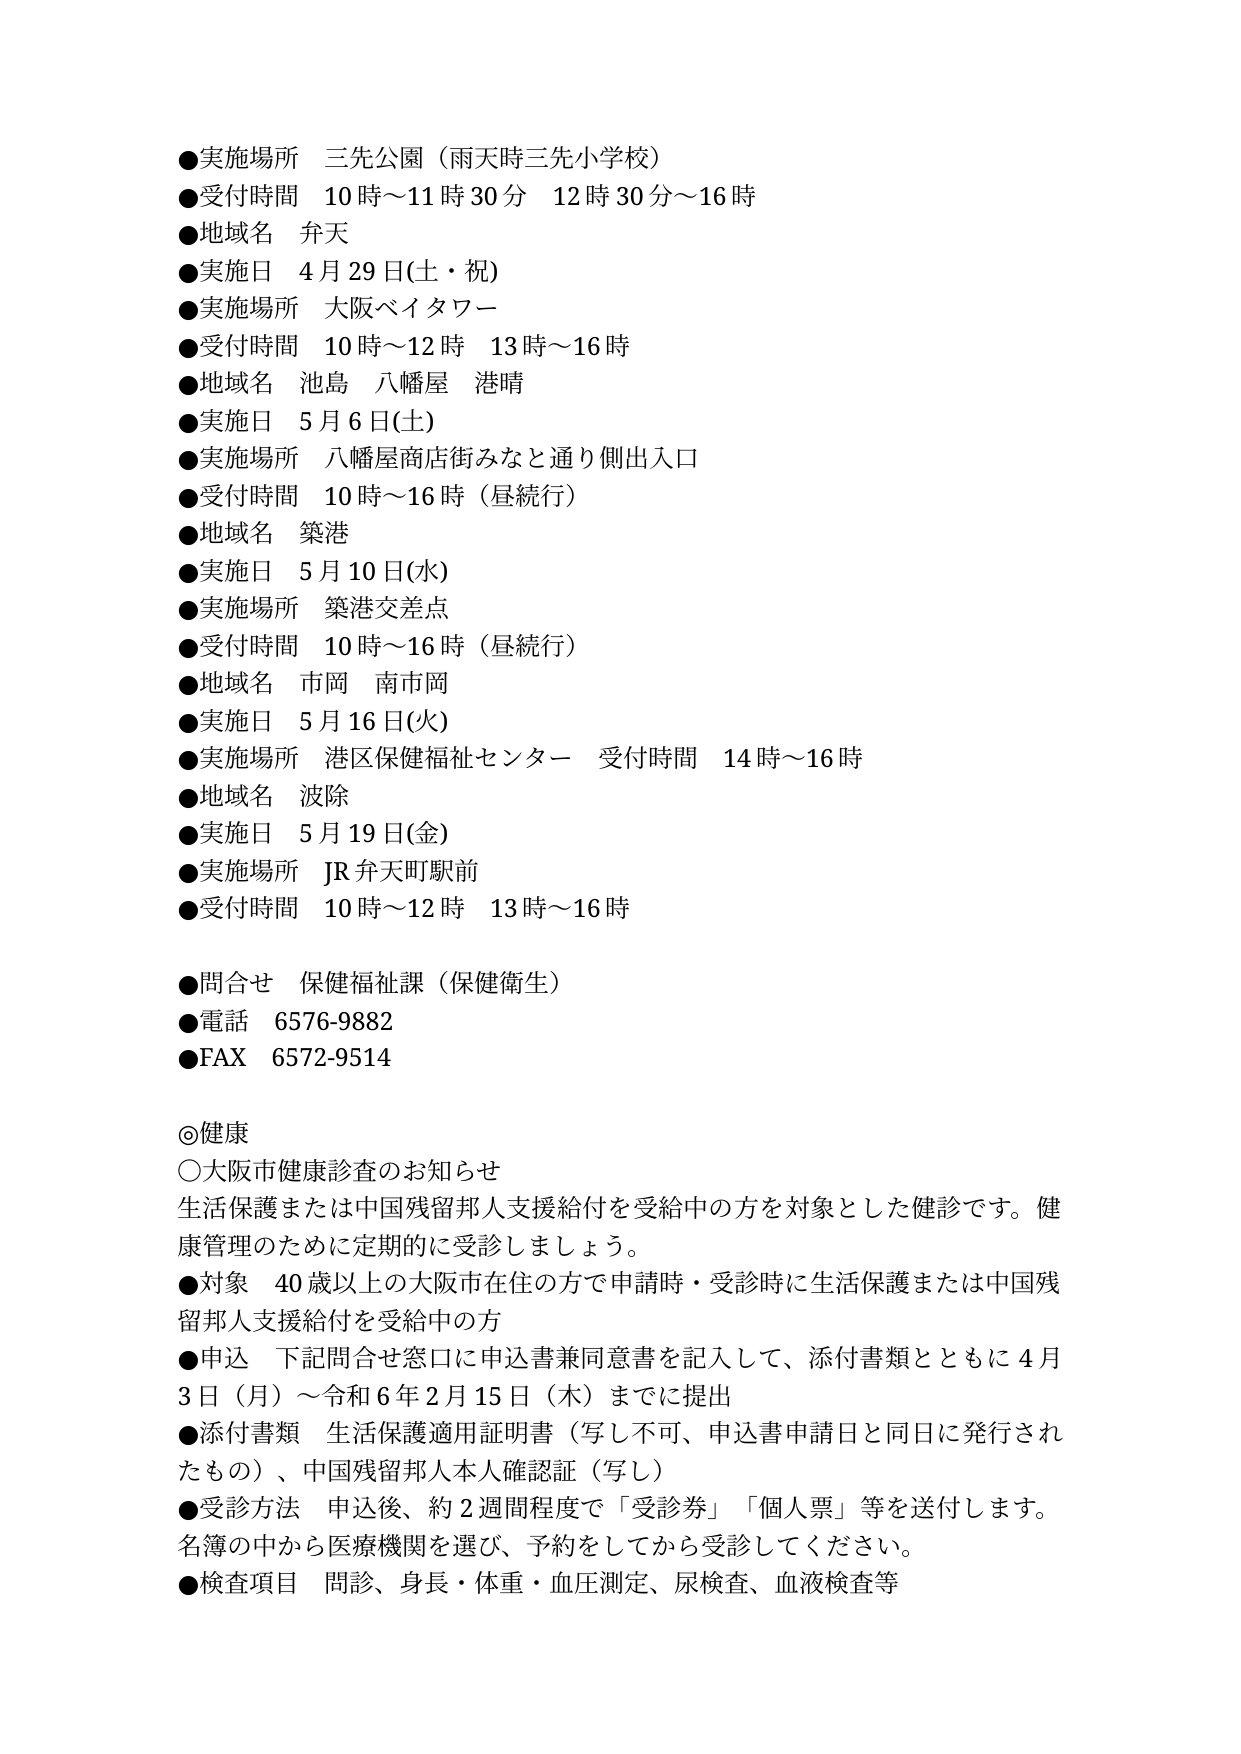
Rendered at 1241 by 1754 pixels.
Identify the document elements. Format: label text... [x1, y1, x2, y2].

text ●実施場所 港区保健福祉センター 受付時間 14時～16時 [177, 738, 1063, 776]
text 生活保護または中国残留邦人支援給付を受給中の方を対象とした健診です。健康管理のために定期的に受診しましょう。 [177, 1188, 1063, 1263]
text ●地域名 波除 [177, 776, 1063, 813]
text ◎健康 [177, 1113, 1063, 1151]
text ●電話 6576-9882 [177, 1001, 1063, 1038]
text ●実施日 4月29日(土・祝) [177, 251, 1063, 288]
text ●実施場所 三先公園（雨天時三先小学校） [177, 138, 1063, 176]
text ●実施日 5月19日(金) [177, 813, 1063, 851]
text ●申込 下記問合せ窓口に申込書兼同意書を記入して、添付書類とともに4月3日（月）～令和6年2月15日（木）までに提出 [177, 1338, 1063, 1413]
text ●地域名 築港 [177, 513, 1063, 551]
text ●地域名 弁天 [177, 213, 1063, 251]
text ●実施場所 JR弁天町駅前 [177, 851, 1063, 888]
text ●実施日 5月6日(土) [177, 401, 1063, 438]
text ●受診方法 申込後、約2週間程度で「受診券」「個人票」等を送付します。名簿の中から医療機関を選び、予約をしてから受診してください。 [177, 1488, 1063, 1563]
text ●受付時間 10時～16時（昼続行） [177, 626, 1063, 663]
text ●地域名 池島 八幡屋 港晴 [177, 363, 1063, 401]
text ●問合せ 保健福祉課（保健衛生） [177, 963, 1063, 1001]
text ●受付時間 10時～11時30分 12時30分～16時 [177, 176, 1063, 213]
text ●実施日 5月10日(水) [177, 551, 1063, 588]
text ●受付時間 10時～12時 13時～16時 [177, 888, 1063, 926]
text ●実施場所 八幡屋商店街みなと通り側出入口 [177, 438, 1063, 476]
text 〇大阪市健康診査のお知らせ [177, 1151, 1063, 1188]
text ●受付時間 10時～12時 13時～16時 [177, 326, 1063, 363]
text ●FAX 6572-9514 [177, 1038, 1063, 1076]
text ●添付書類 生活保護適用証明書（写し不可、申込書申請日と同日に発行されたもの）、中国残留邦人本人確認証（写し） [177, 1413, 1063, 1488]
text ●実施日 5月16日(火) [177, 701, 1063, 738]
text ●実施場所 大阪ベイタワー [177, 288, 1063, 326]
text ●実施場所 築港交差点 [177, 588, 1063, 626]
text ●受付時間 10時～16時（昼続行） [177, 476, 1063, 513]
text ●地域名 市岡 南市岡 [177, 663, 1063, 701]
text ●対象 40歳以上の大阪市在住の方で申請時・受診時に生活保護または中国残留邦人支援給付を受給中の方 [177, 1263, 1063, 1338]
text ●検査項目 問診、身長・体重・血圧測定、尿検査、血液検査等 [177, 1563, 1063, 1601]
